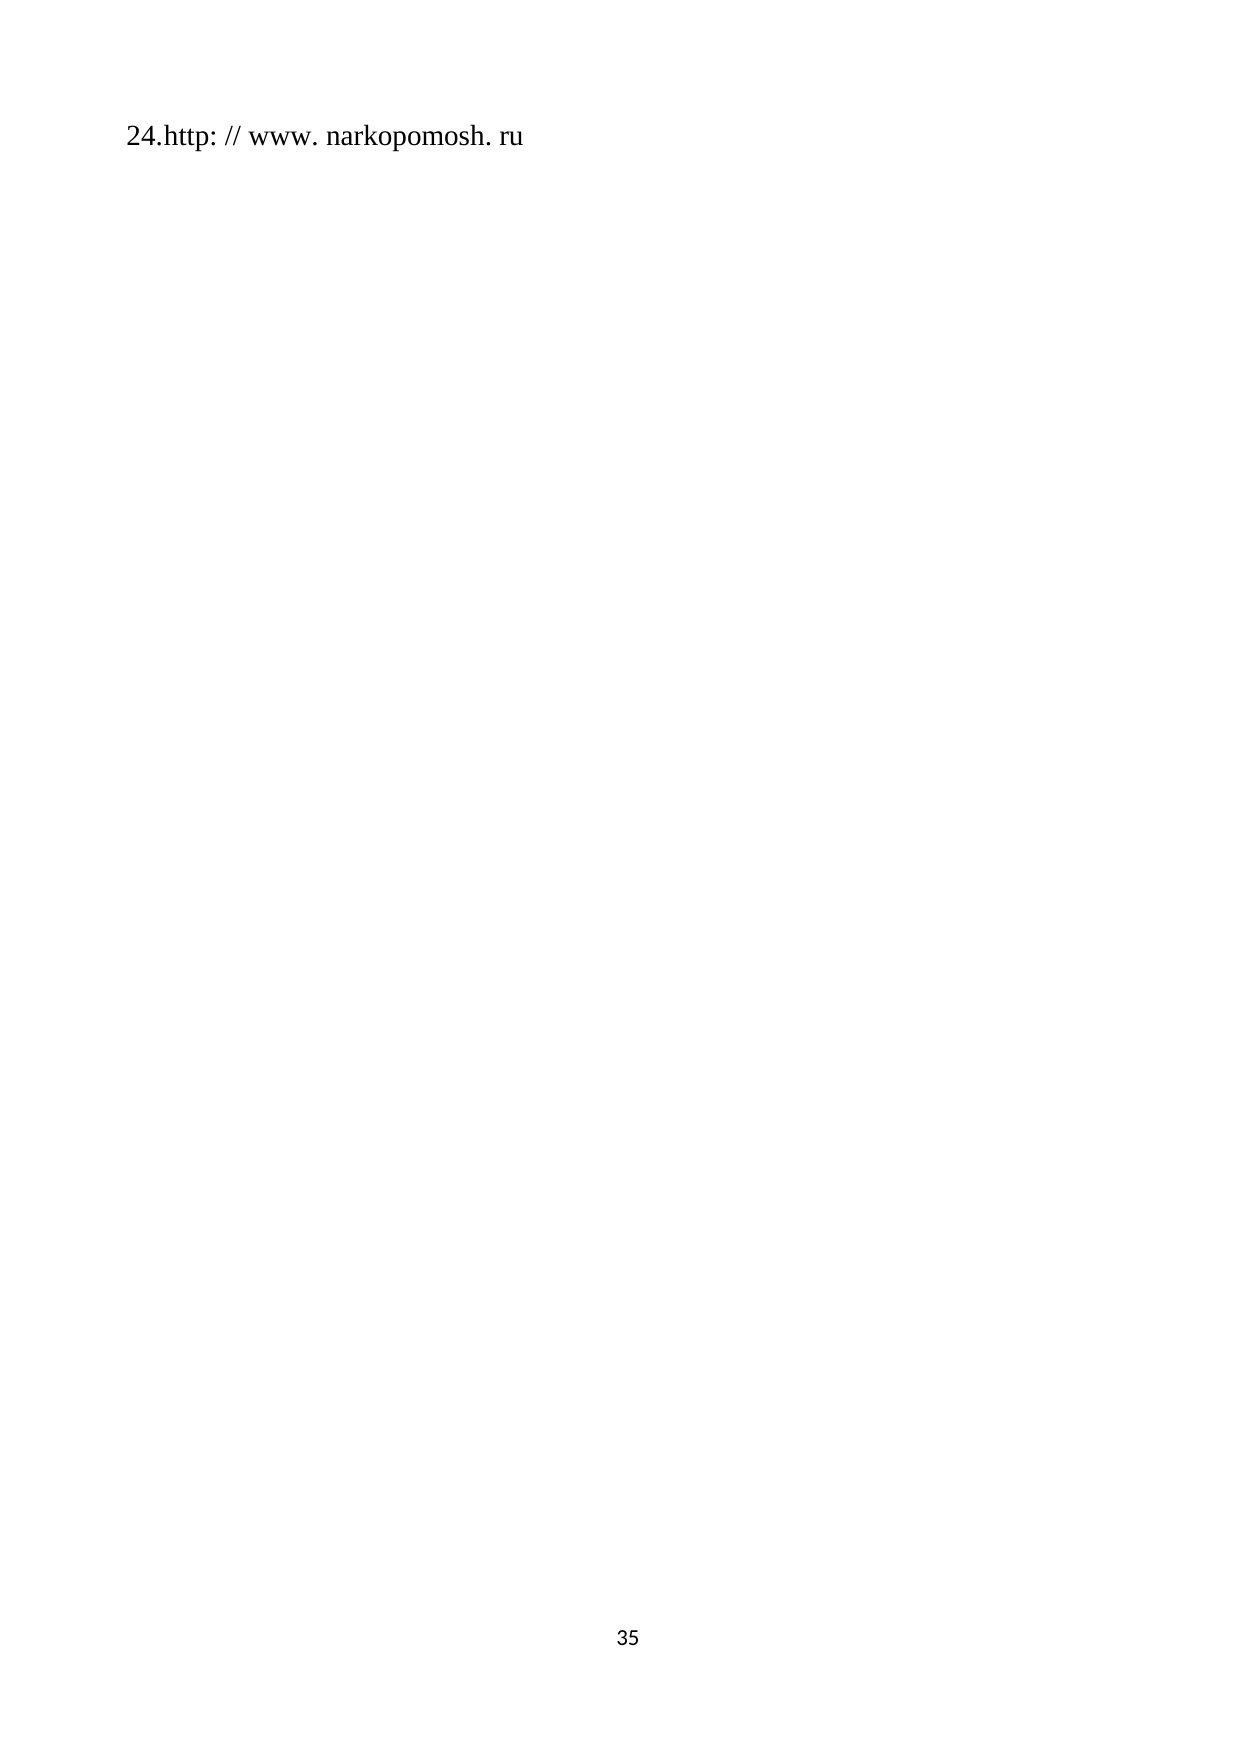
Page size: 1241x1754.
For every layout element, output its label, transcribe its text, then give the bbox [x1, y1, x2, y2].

list http: // www. narkopomosh. ru [126, 118, 1167, 152]
